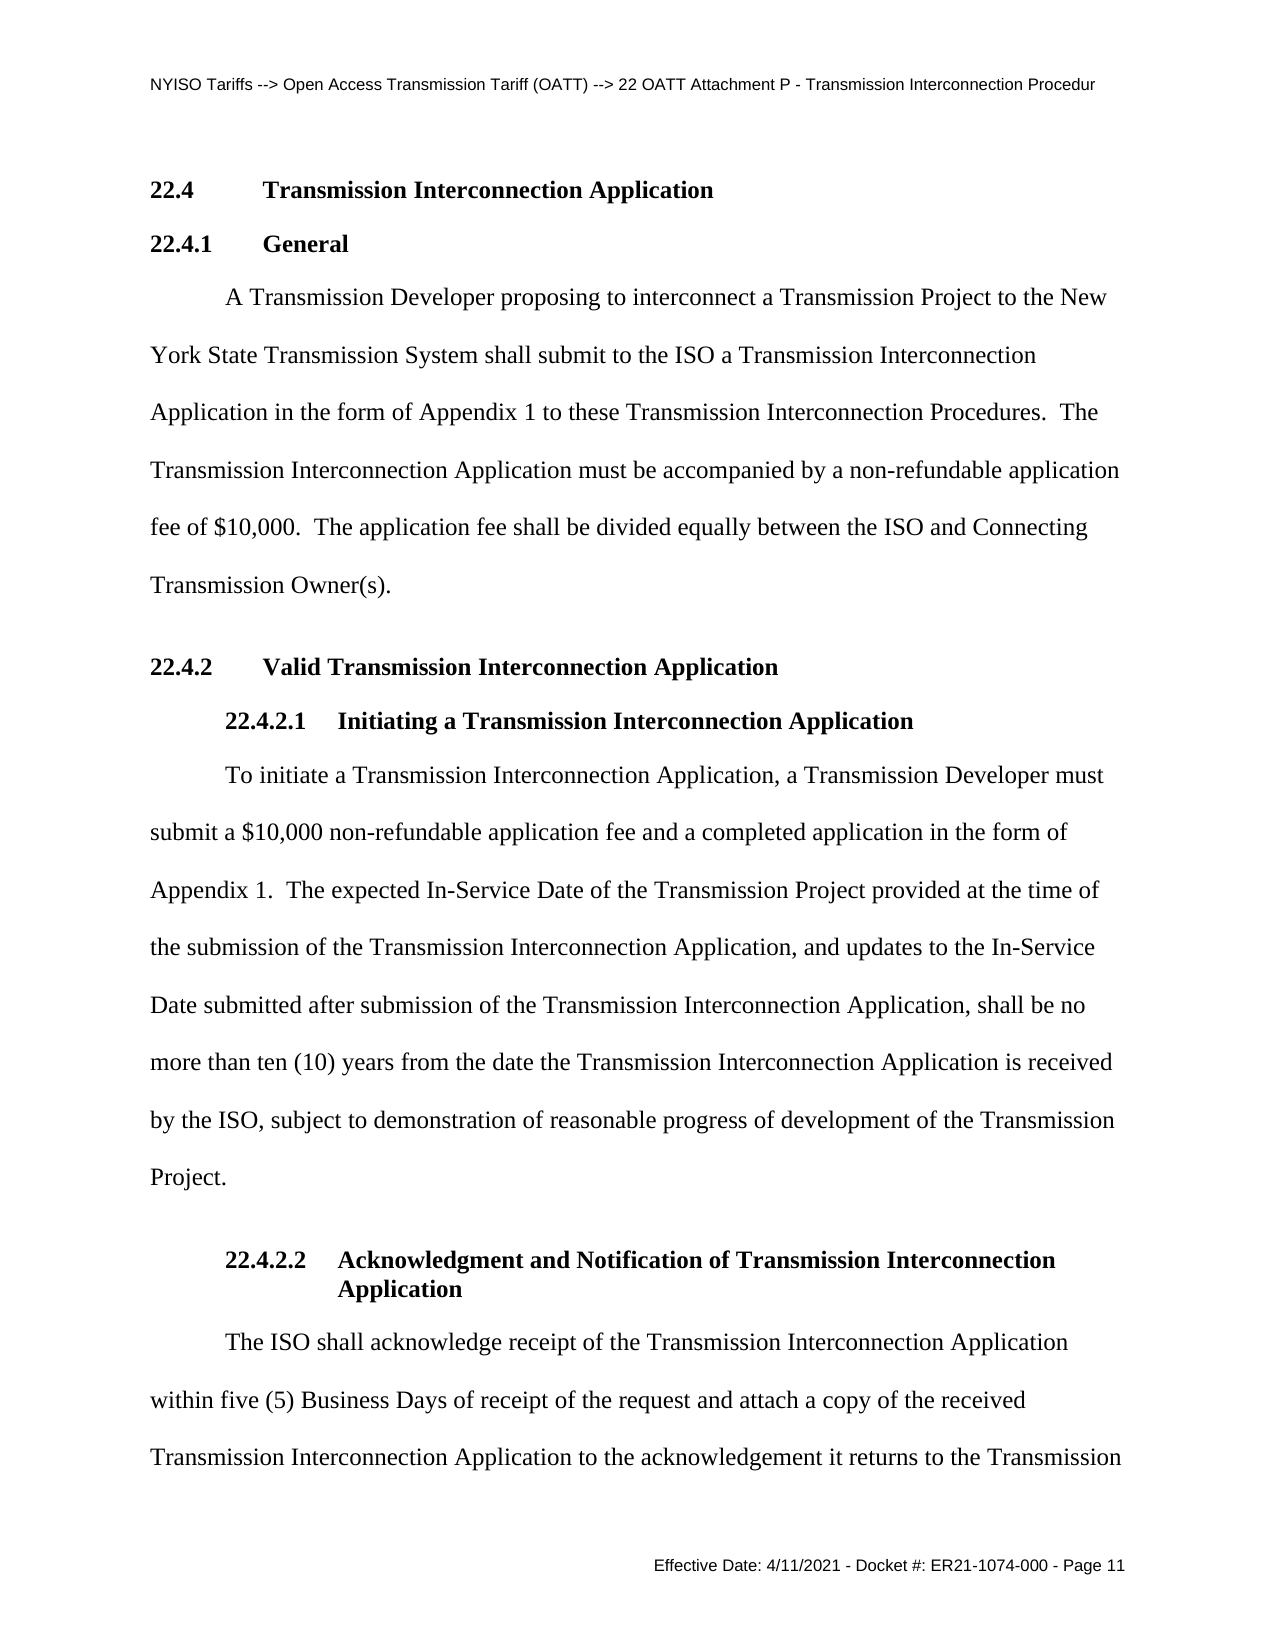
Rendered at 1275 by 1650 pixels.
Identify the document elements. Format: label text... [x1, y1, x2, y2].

subtitle 22.4.2 Valid Transmission Interconnection Application [150, 652, 1059, 681]
text 22.4.2.2 Acknowledgment and Notification of Transmission Interconnection Application [225, 1245, 1125, 1302]
text 22.4.2.1 Initiating a Transmission Interconnection Application [225, 706, 1125, 735]
subtitle 22.4.1 General [150, 229, 1059, 257]
subtitle 22.4 Transmission Interconnection Application [150, 175, 1123, 204]
text A Transmission Developer proposing to interconnect a Transmission Project to the New York State Transmission System shall submit to the ISO a Transmission Interconnection Application in the form of Appendix 1 to these Transmission Interconnection Procedures. The Transmission Interconnection Application must be accompanied by a non-refundable application fee of $10,000. The application fee shall be divided equally between the ISO and Connecting Transmission Owner(s). [150, 282, 1125, 599]
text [150, 1327, 1125, 1471]
text To initiate a Transmission Interconnection Application, a Transmission Developer must submit a $10,000 non-refundable application fee and a completed application in the form of Appendix 1. The expected In-Service Date of the Transmission Project provided at the time of the submission of the Transmission Interconnection Application, and updates to the In-Service Date submitted after submission of the Transmission Interconnection Application, shall be no more than ten (10) years from the date the Transmission Interconnection Application is received by the ISO, subject to demonstration of reasonable progress of development of the Transmission Project. [150, 760, 1125, 1191]
